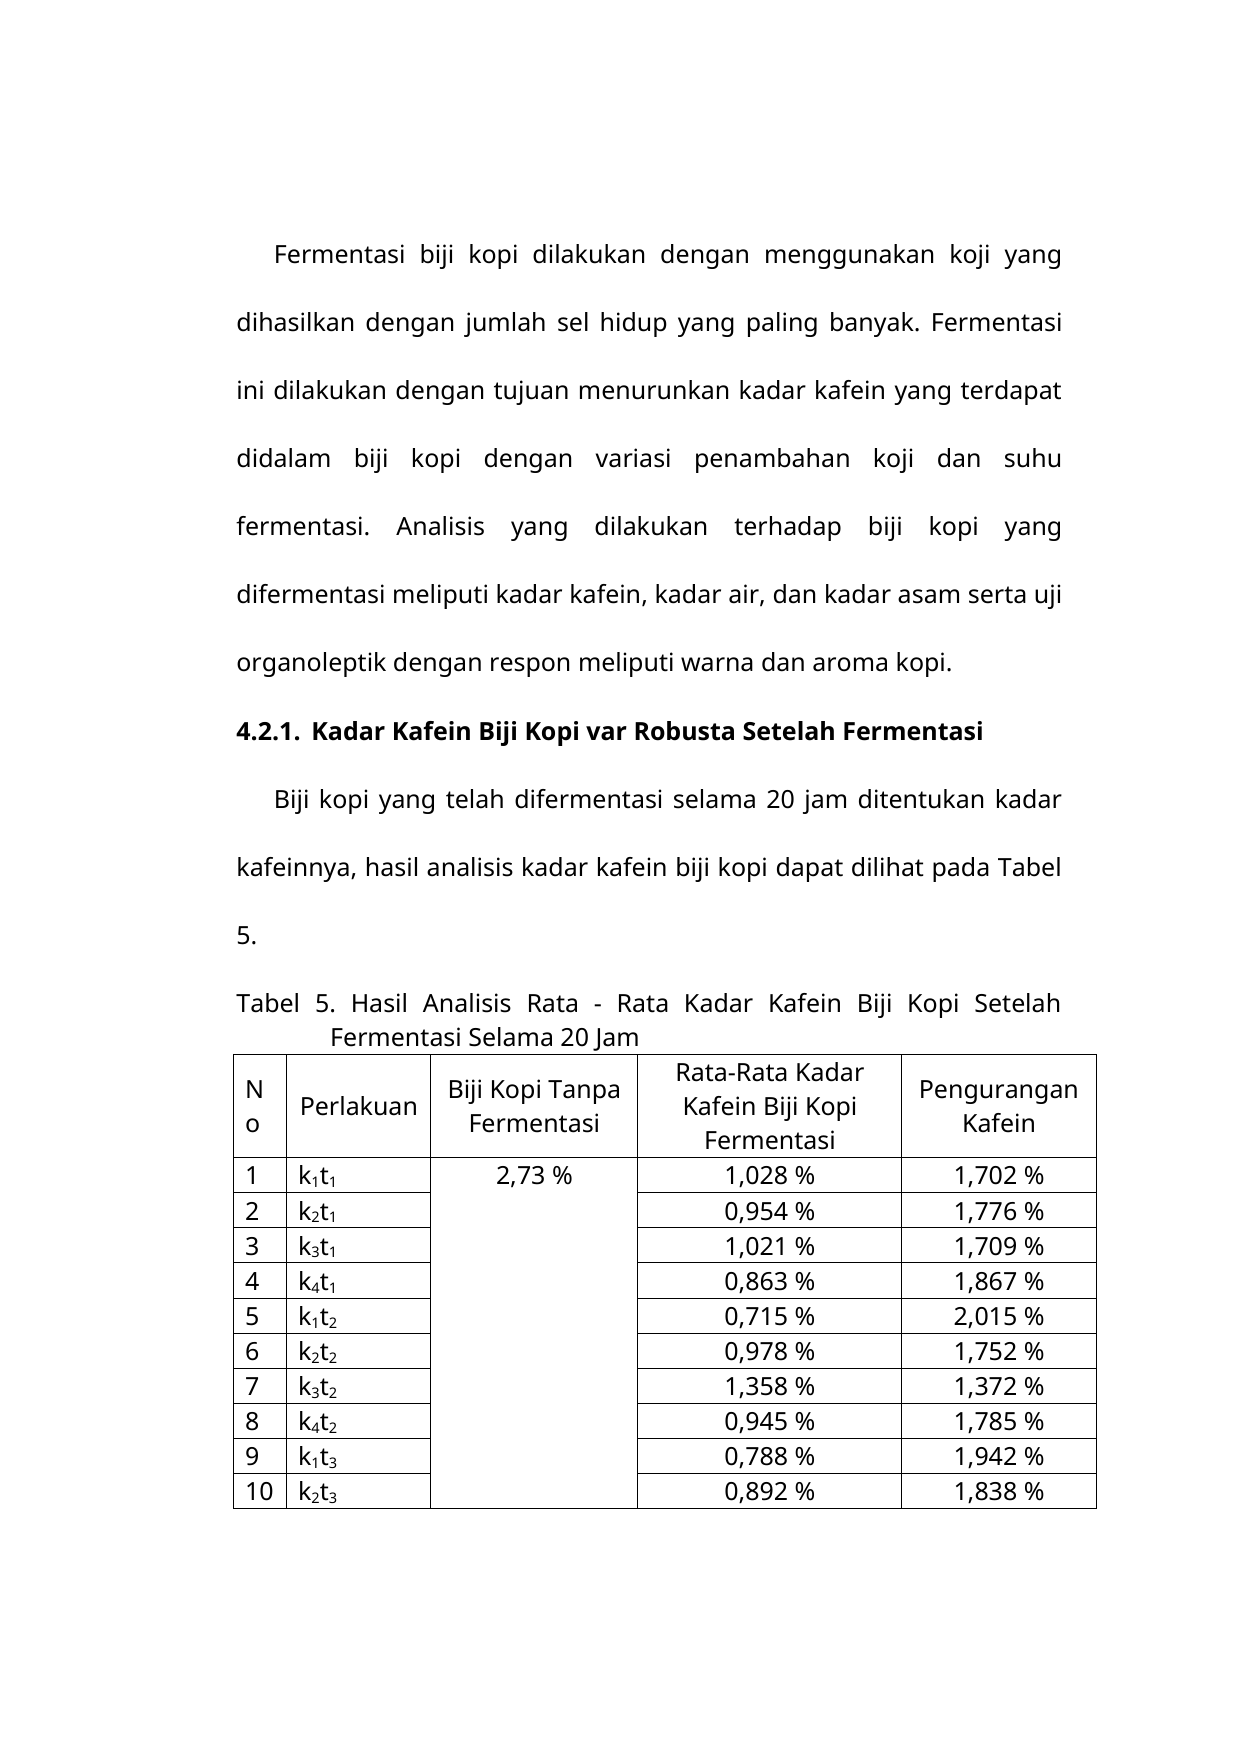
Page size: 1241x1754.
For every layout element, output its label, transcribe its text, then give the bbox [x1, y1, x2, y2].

table_cell 0,788 % [638, 1439, 901, 1473]
text Fermentasi biji kopi dilakukan dengan menggunakan koji yang dihasilkan dengan jumlah sel hidup yang paling banyak. Fermentasi ini dilakukan dengan tujuan menurunkan kadar kafein yang terdapat didalam biji kopi dengan variasi penambahan koji dan suhu fermentasi. Analisis yang dilakukan terhadap biji kopi yang difermentasi meliputi kadar kafein, kadar air, dan kadar asam serta uji organoleptik dengan respon meliputi warna dan aroma kopi. [236, 236, 1063, 679]
table_cell k2t2 [287, 1334, 430, 1368]
table_cell 0,715 % [638, 1299, 901, 1332]
table_cell 8 [234, 1404, 286, 1438]
table_cell k2t1 [287, 1193, 430, 1227]
text Tabel 5. Hasil Analisis Rata - Rata Kadar Kafein Biji Kopi Setelah Fermentasi Selama 20 Jam [236, 986, 1063, 1054]
table_cell k4t1 [287, 1263, 430, 1297]
table_cell 1,021 % [638, 1228, 901, 1262]
table_cell k1t3 [287, 1439, 430, 1473]
table_cell k2t3 [287, 1474, 430, 1508]
table_cell 1,028 % [638, 1158, 901, 1192]
table_cell k1t1 [287, 1158, 430, 1192]
table_cell 1,785 % [902, 1404, 1096, 1438]
table_header Rata-Rata Kadar Kafein Biji Kopi Fermentasi [638, 1055, 901, 1157]
table_cell 1,372 % [902, 1369, 1096, 1403]
table_cell 1,752 % [902, 1334, 1096, 1368]
text Biji kopi yang telah difermentasi selama 20 jam ditentukan kadar kafeinnya, hasil analisis kadar kafein biji kopi dapat dilihat pada Tabel 5. [236, 781, 1063, 952]
table_cell 5 [234, 1299, 286, 1332]
table_cell 1,867 % [902, 1263, 1096, 1297]
table_cell 2,73 % [431, 1158, 637, 1508]
table_cell 2 [234, 1193, 286, 1227]
table_cell k3t1 [287, 1228, 430, 1262]
table_cell 1 [234, 1158, 286, 1192]
table_cell 0,978 % [638, 1334, 901, 1368]
table_header Pengurangan Kafein [902, 1055, 1096, 1157]
table_cell k4t2 [287, 1404, 430, 1438]
table_cell k3t2 [287, 1369, 430, 1403]
table_cell 9 [234, 1439, 286, 1473]
table_header No [234, 1055, 286, 1157]
table_cell k1t2 [287, 1299, 430, 1332]
table_cell 1,709 % [902, 1228, 1096, 1262]
table_cell 1,776 % [902, 1193, 1096, 1227]
table_cell 0,954 % [638, 1193, 901, 1227]
table_cell 10 [234, 1474, 286, 1508]
table_cell 0,945 % [638, 1404, 901, 1438]
table_cell 4 [234, 1263, 286, 1297]
table_cell 3 [234, 1228, 286, 1262]
table_cell 0,892 % [638, 1474, 901, 1508]
list Kadar Kafein Biji Kopi var Robusta Setelah Fermentasi [236, 713, 1063, 747]
table_cell 1,942 % [902, 1439, 1096, 1473]
table_cell 1,358 % [638, 1369, 901, 1403]
table_cell 0,863 % [638, 1263, 901, 1297]
table_header Perlakuan [287, 1055, 430, 1157]
table_header Biji Kopi Tanpa Fermentasi [431, 1055, 637, 1157]
table_cell 7 [234, 1369, 286, 1403]
table_cell 2,015 % [902, 1299, 1096, 1332]
table_cell 6 [234, 1334, 286, 1368]
table_cell 1,838 % [902, 1474, 1096, 1508]
table_cell 1,702 % [902, 1158, 1096, 1192]
